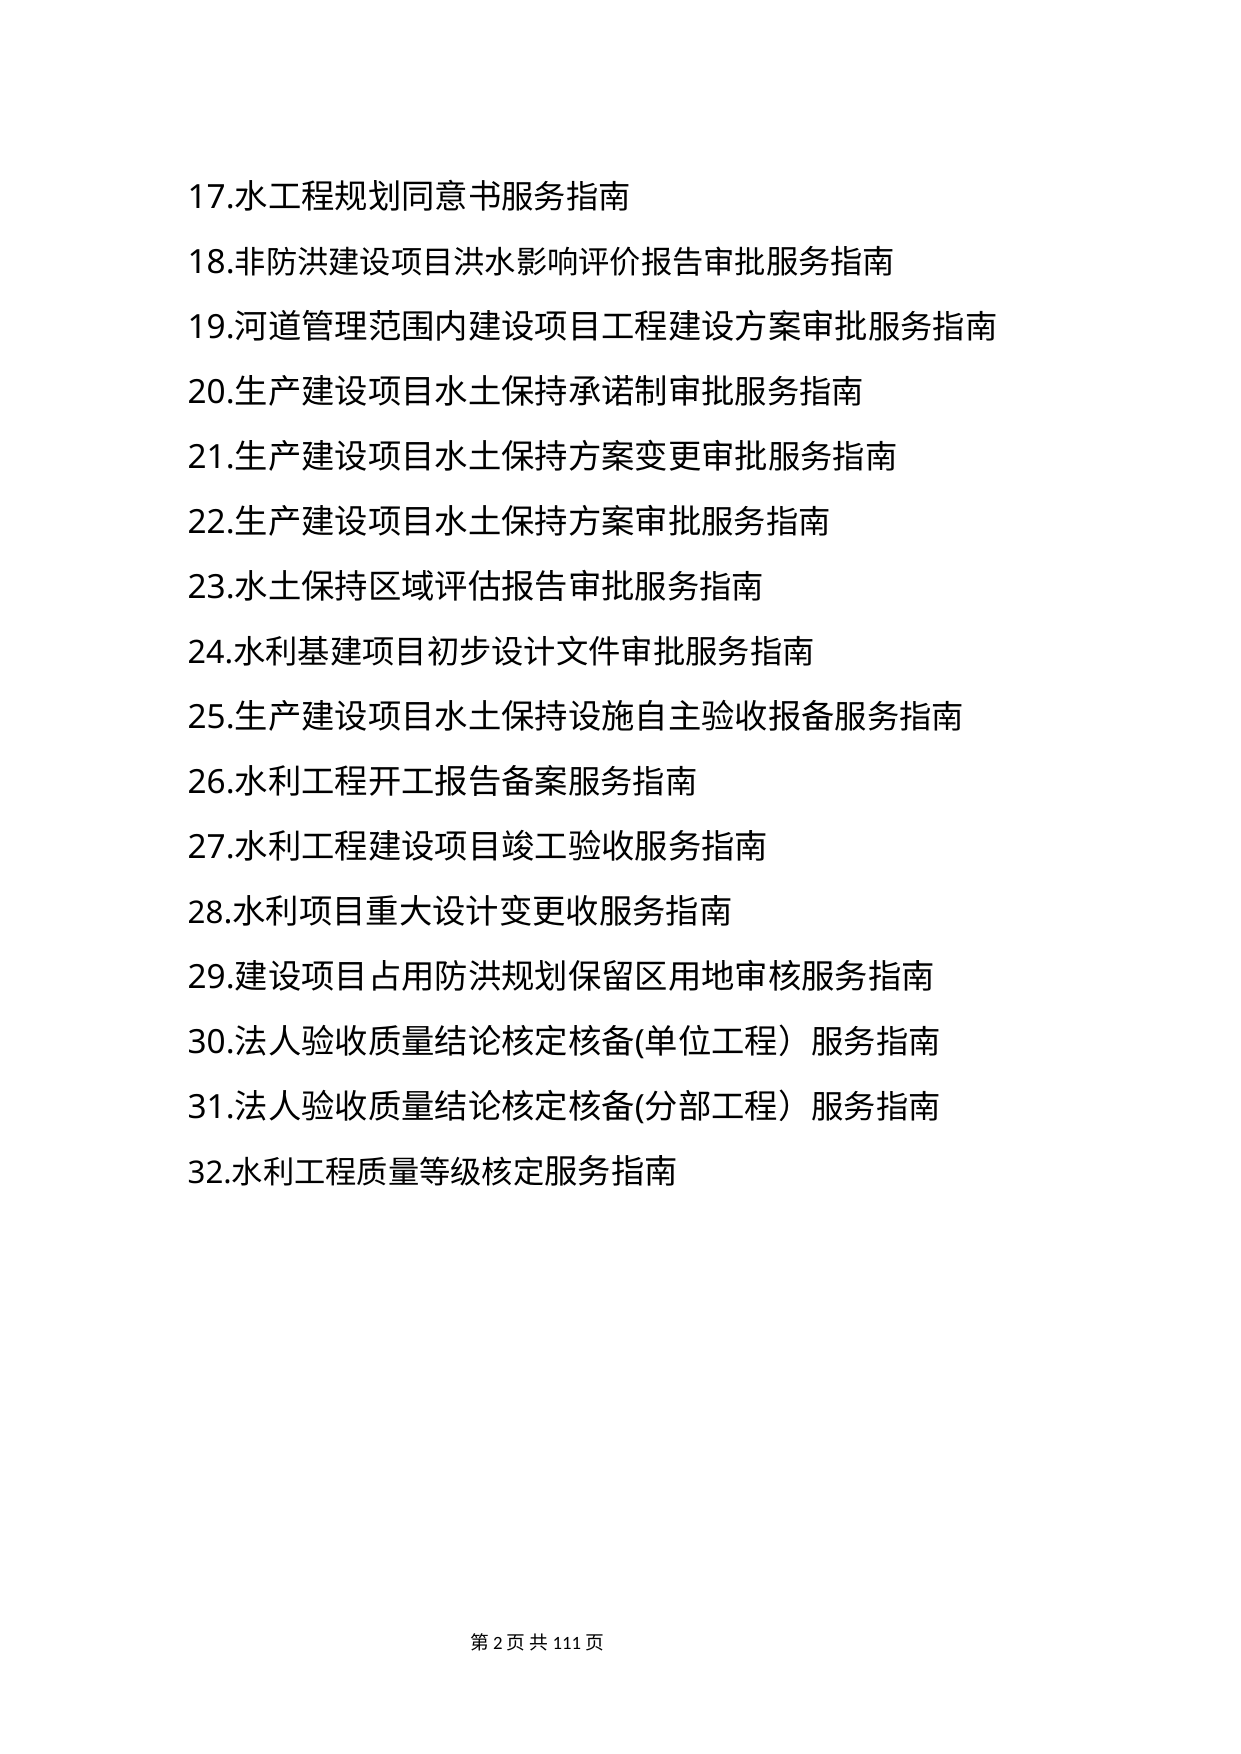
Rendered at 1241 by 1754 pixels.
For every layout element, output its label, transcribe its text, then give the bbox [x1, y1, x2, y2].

text 18.非防洪建设项目洪水影响评价报告审批服务指南 [187, 227, 1053, 292]
text 17.水工程规划同意书服务指南 [187, 162, 1053, 227]
text 32.水利工程质量等级核定服务指南 [187, 1137, 1053, 1202]
text 25.生产建设项目水土保持设施自主验收报备服务指南 [187, 682, 1053, 747]
text 31.法人验收质量结论核定核备(分部工程）服务指南 [187, 1072, 1053, 1137]
text 30.法人验收质量结论核定核备(单位工程）服务指南 [187, 1007, 1053, 1072]
text 19.河道管理范围内建设项目工程建设方案审批服务指南 [187, 292, 1053, 357]
text 26.水利工程开工报告备案服务指南 [187, 747, 1053, 812]
text 29.建设项目占用防洪规划保留区用地审核服务指南 [187, 942, 1053, 1007]
text 21.生产建设项目水土保持方案变更审批服务指南 [187, 422, 1053, 487]
text 28.水利项目重大设计变更收服务指南 [187, 877, 1053, 942]
text 24.水利基建项目初步设计文件审批服务指南 [187, 617, 1053, 682]
text 27.水利工程建设项目竣工验收服务指南 [187, 812, 1053, 877]
text 23.水土保持区域评估报告审批服务指南 [187, 552, 1053, 617]
text 22.生产建设项目水土保持方案审批服务指南 [187, 487, 1053, 552]
text 20.生产建设项目水土保持承诺制审批服务指南 [187, 357, 1053, 422]
